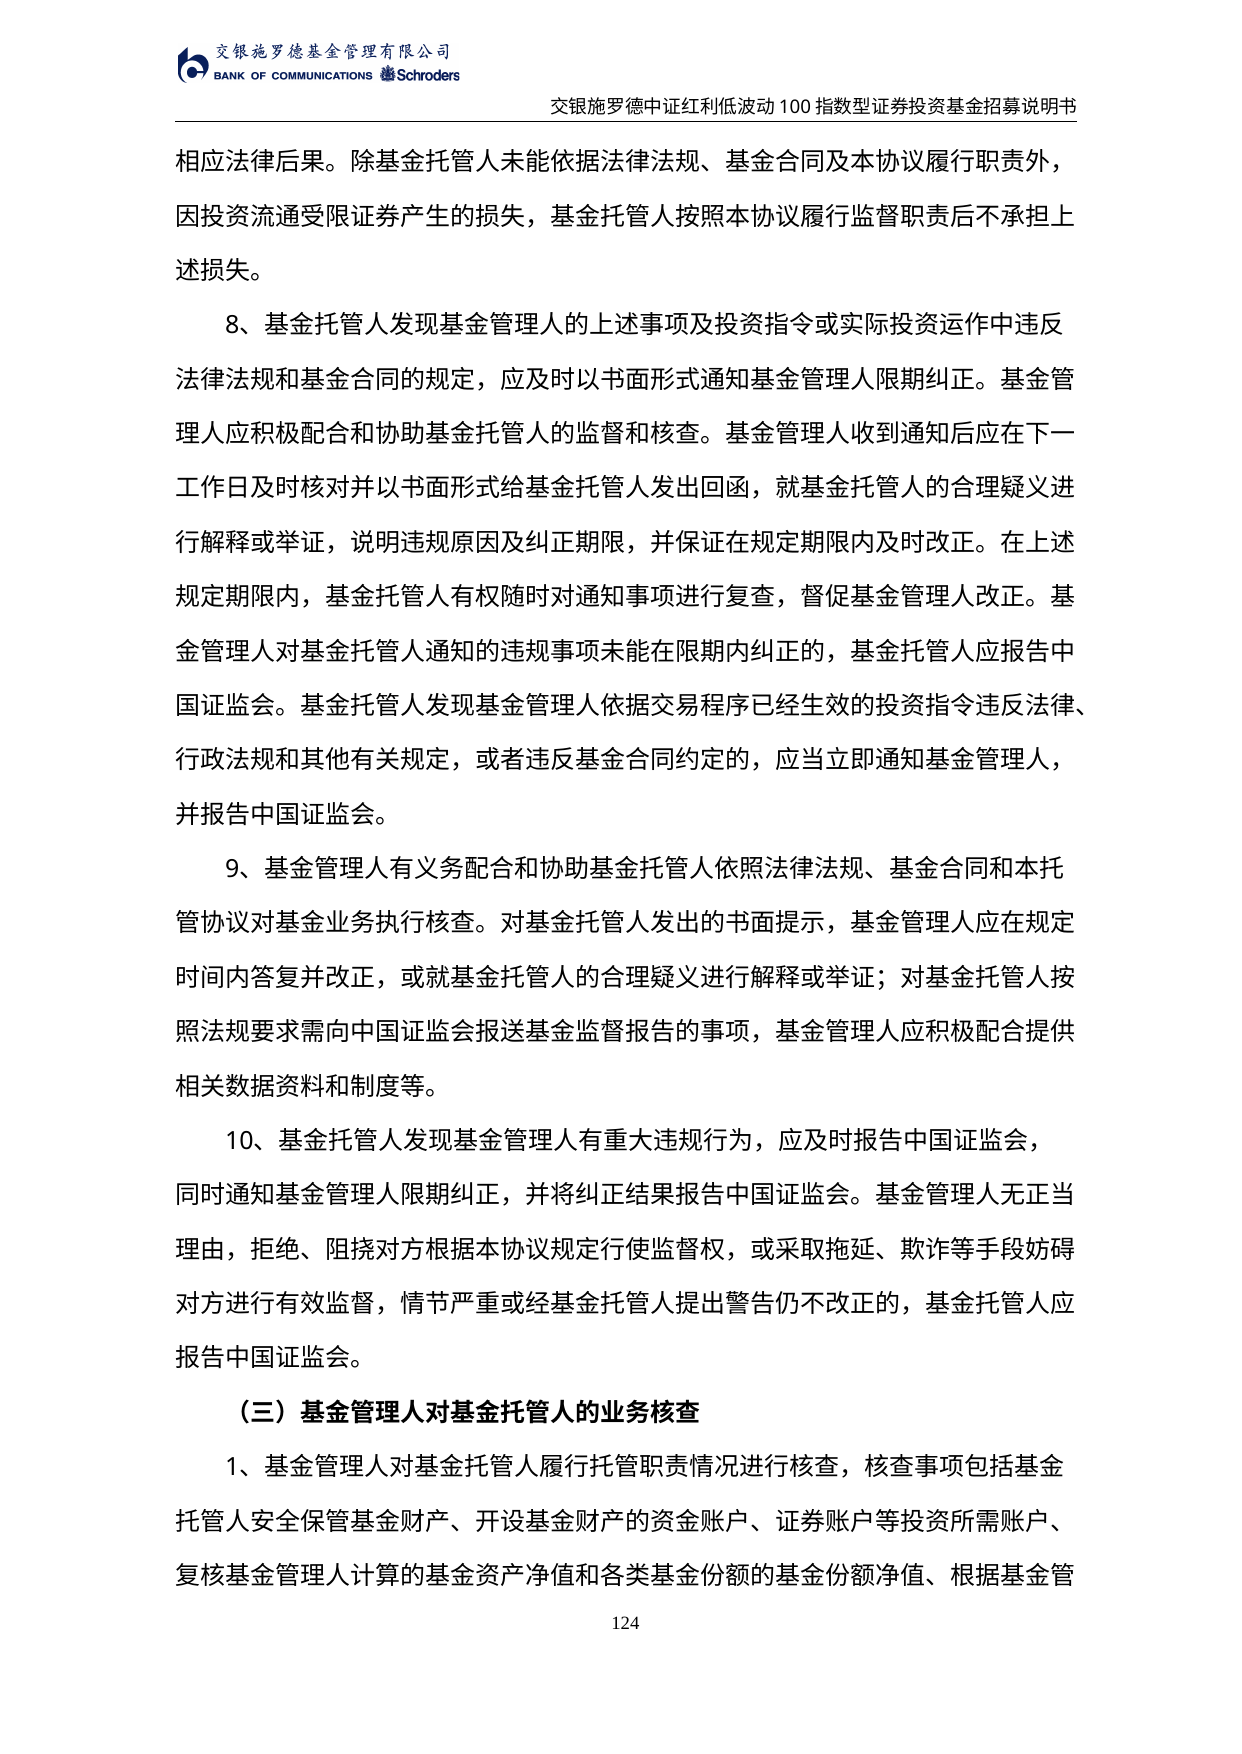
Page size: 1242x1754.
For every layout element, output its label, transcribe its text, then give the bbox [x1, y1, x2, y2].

text 10、基金托管人发现基金管理人有重大违规行为，应及时报告中国证监会，同时通知基金管理人限期纠正，并将纠正结果报告中国证监会。基金管理人无正当理由，拒绝、阻挠对方根据本协议规定行使监督权，或采取拖延、欺诈等手段妨碍对方进行有效监督，情节严重或经基金托管人提出警告仍不改正的，基金托管人应报告中国证监会。 [175, 1120, 1077, 1374]
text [175, 142, 1077, 287]
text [175, 1447, 1077, 1592]
text 8、基金托管人发现基金管理人的上述事项及投资指令或实际投资运作中违反法律法规和基金合同的规定，应及时以书面形式通知基金管理人限期纠正。基金管理人应积极配合和协助基金托管人的监督和核查。基金管理人收到通知后应在下一工作日及时核对并以书面形式给基金托管人发出回函，就基金托管人的合理疑义进行解释或举证，说明违规原因及纠正期限，并保证在规定期限内及时改正。在上述规定期限内，基金托管人有权随时对通知事项进行复查，督促基金管理人改正。基金管理人对基金托管人通知的违规事项未能在限期内纠正的，基金托管人应报告中国证监会。基金托管人发现基金管理人依据交易程序已经生效的投资指令违反法律、行政法规和其他有关规定，或者违反基金合同约定的，应当立即通知基金管理人，并报告中国证监会。 [175, 305, 1077, 830]
picture [178, 43, 460, 83]
text （三）基金管理人对基金托管人的业务核查 [175, 1392, 1077, 1428]
text 9、基金管理人有义务配合和协助基金托管人依照法律法规、基金合同和本托管协议对基金业务执行核查。对基金托管人发出的书面提示，基金管理人应在规定时间内答复并改正，或就基金托管人的合理疑义进行解释或举证；对基金托管人按照法规要求需向中国证监会报送基金监督报告的事项，基金管理人应积极配合提供相关数据资料和制度等。 [175, 848, 1077, 1102]
